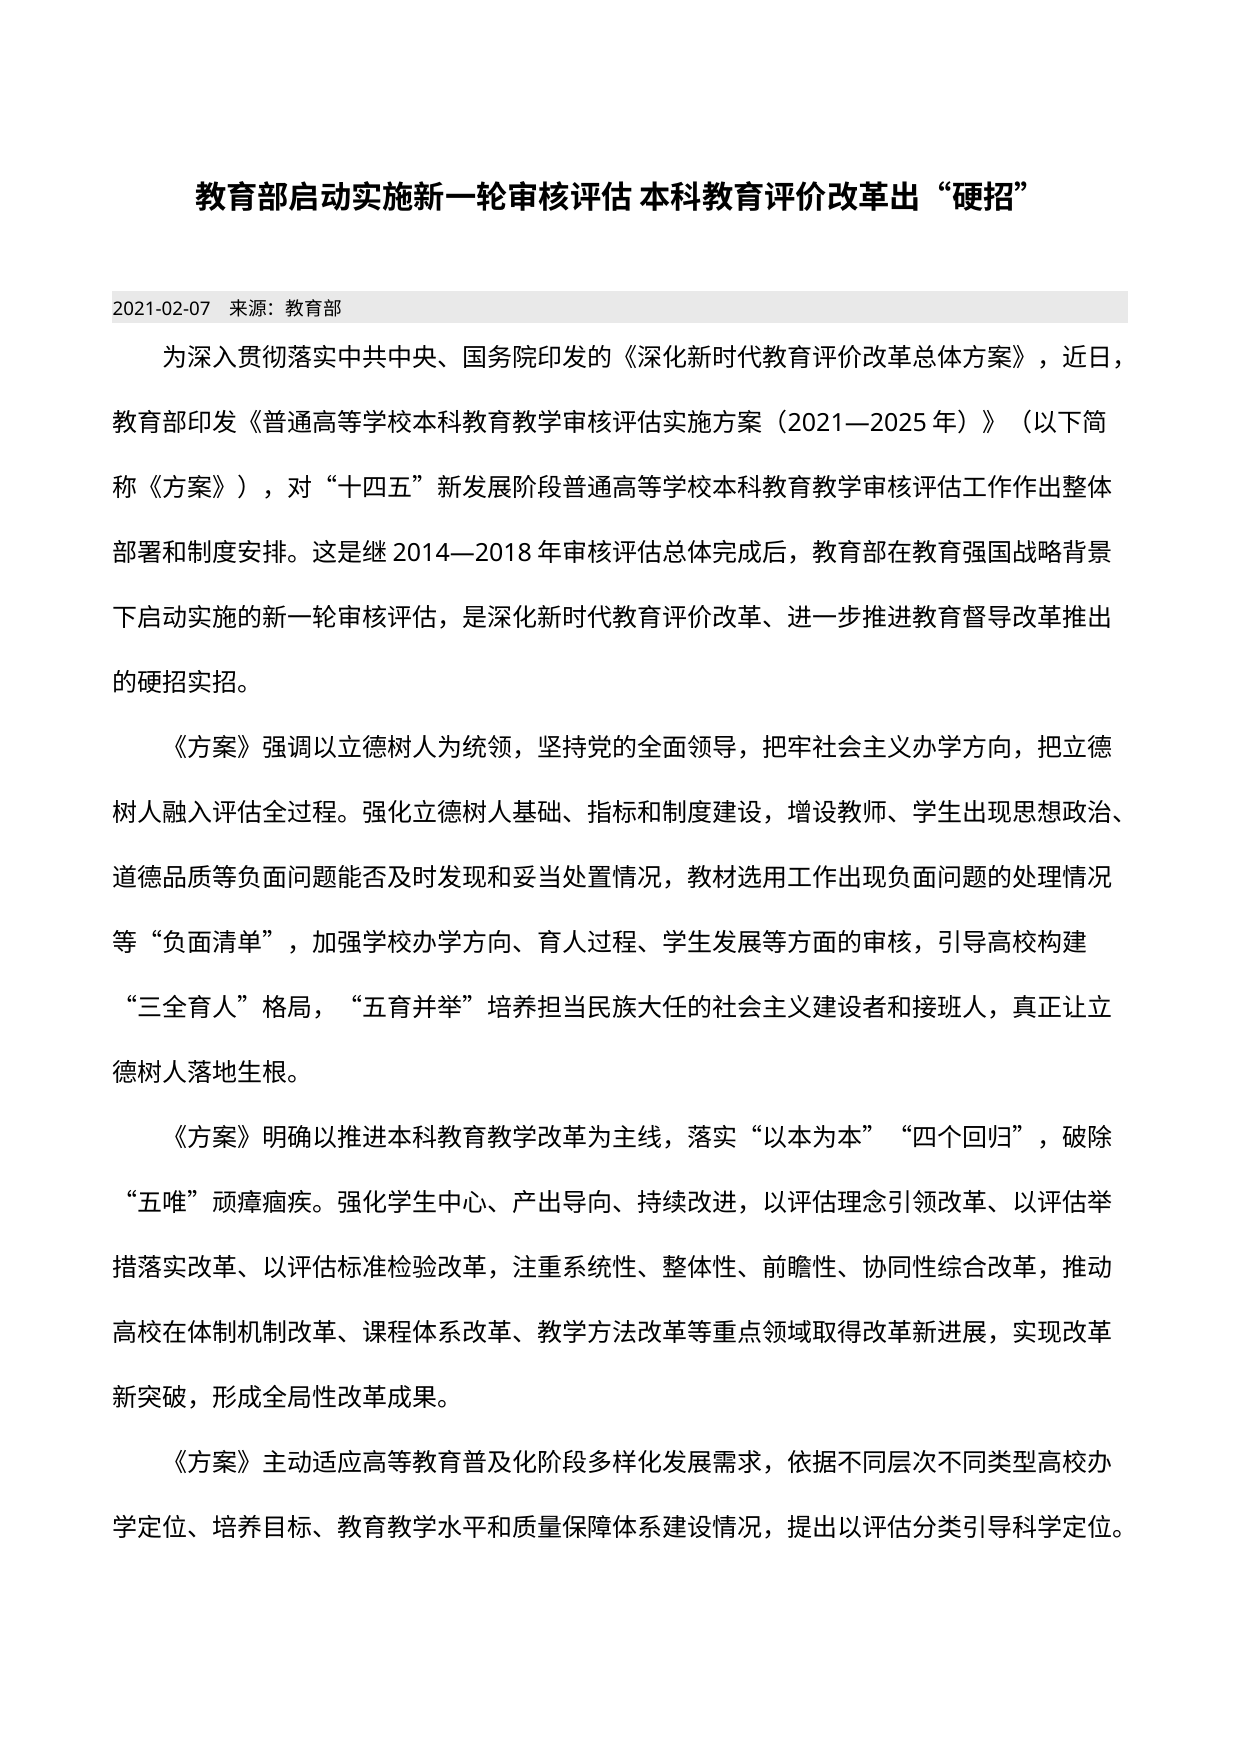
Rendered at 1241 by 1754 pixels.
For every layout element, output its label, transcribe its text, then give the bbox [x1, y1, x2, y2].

subtitle 教育部启动实施新一轮审核评估 本科教育评价改革出“硬招” [112, 162, 1128, 227]
text 为深入贯彻落实中共中央、国务院印发的《深化新时代教育评价改革总体方案》，近日，教育部印发《普通高等学校本科教育教学审核评估实施方案（2021—2025年）》（以下简称《方案》），对“十四五”新发展阶段普通高等学校本科教育教学审核评估工作作出整体部署和制度安排。这是继2014—2018年审核评估总体完成后，教育部在教育强国战略背景下启动实施的新一轮审核评估，是深化新时代教育评价改革、进一步推进教育督导改革推出的硬招实招。 [112, 323, 1128, 713]
text 2021-02-07 来源：教育部 [112, 291, 1128, 323]
text 《方案》明确以推进本科教育教学改革为主线，落实“以本为本”“四个回归”，破除“五唯”顽瘴痼疾。强化学生中心、产出导向、持续改进，以评估理念引领改革、以评估举措落实改革、以评估标准检验改革，注重系统性、整体性、前瞻性、协同性综合改革，推动高校在体制机制改革、课程体系改革、教学方法改革等重点领域取得改革新进展，实现改革新突破，形成全局性改革成果。 [112, 1103, 1128, 1428]
text 《方案》强调以立德树人为统领，坚持党的全面领导，把牢社会主义办学方向，把立德树人融入评估全过程。强化立德树人基础、指标和制度建设，增设教师、学生出现思想政治、道德品质等负面问题能否及时发现和妥当处置情况，教材选用工作出现负面问题的处理情况等“负面清单”，加强学校办学方向、育人过程、学生发展等方面的审核，引导高校构建“三全育人”格局，“五育并举”培养担当民族大任的社会主义建设者和接班人，真正让立德树人落地生根。 [112, 713, 1128, 1103]
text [112, 1428, 1128, 1558]
